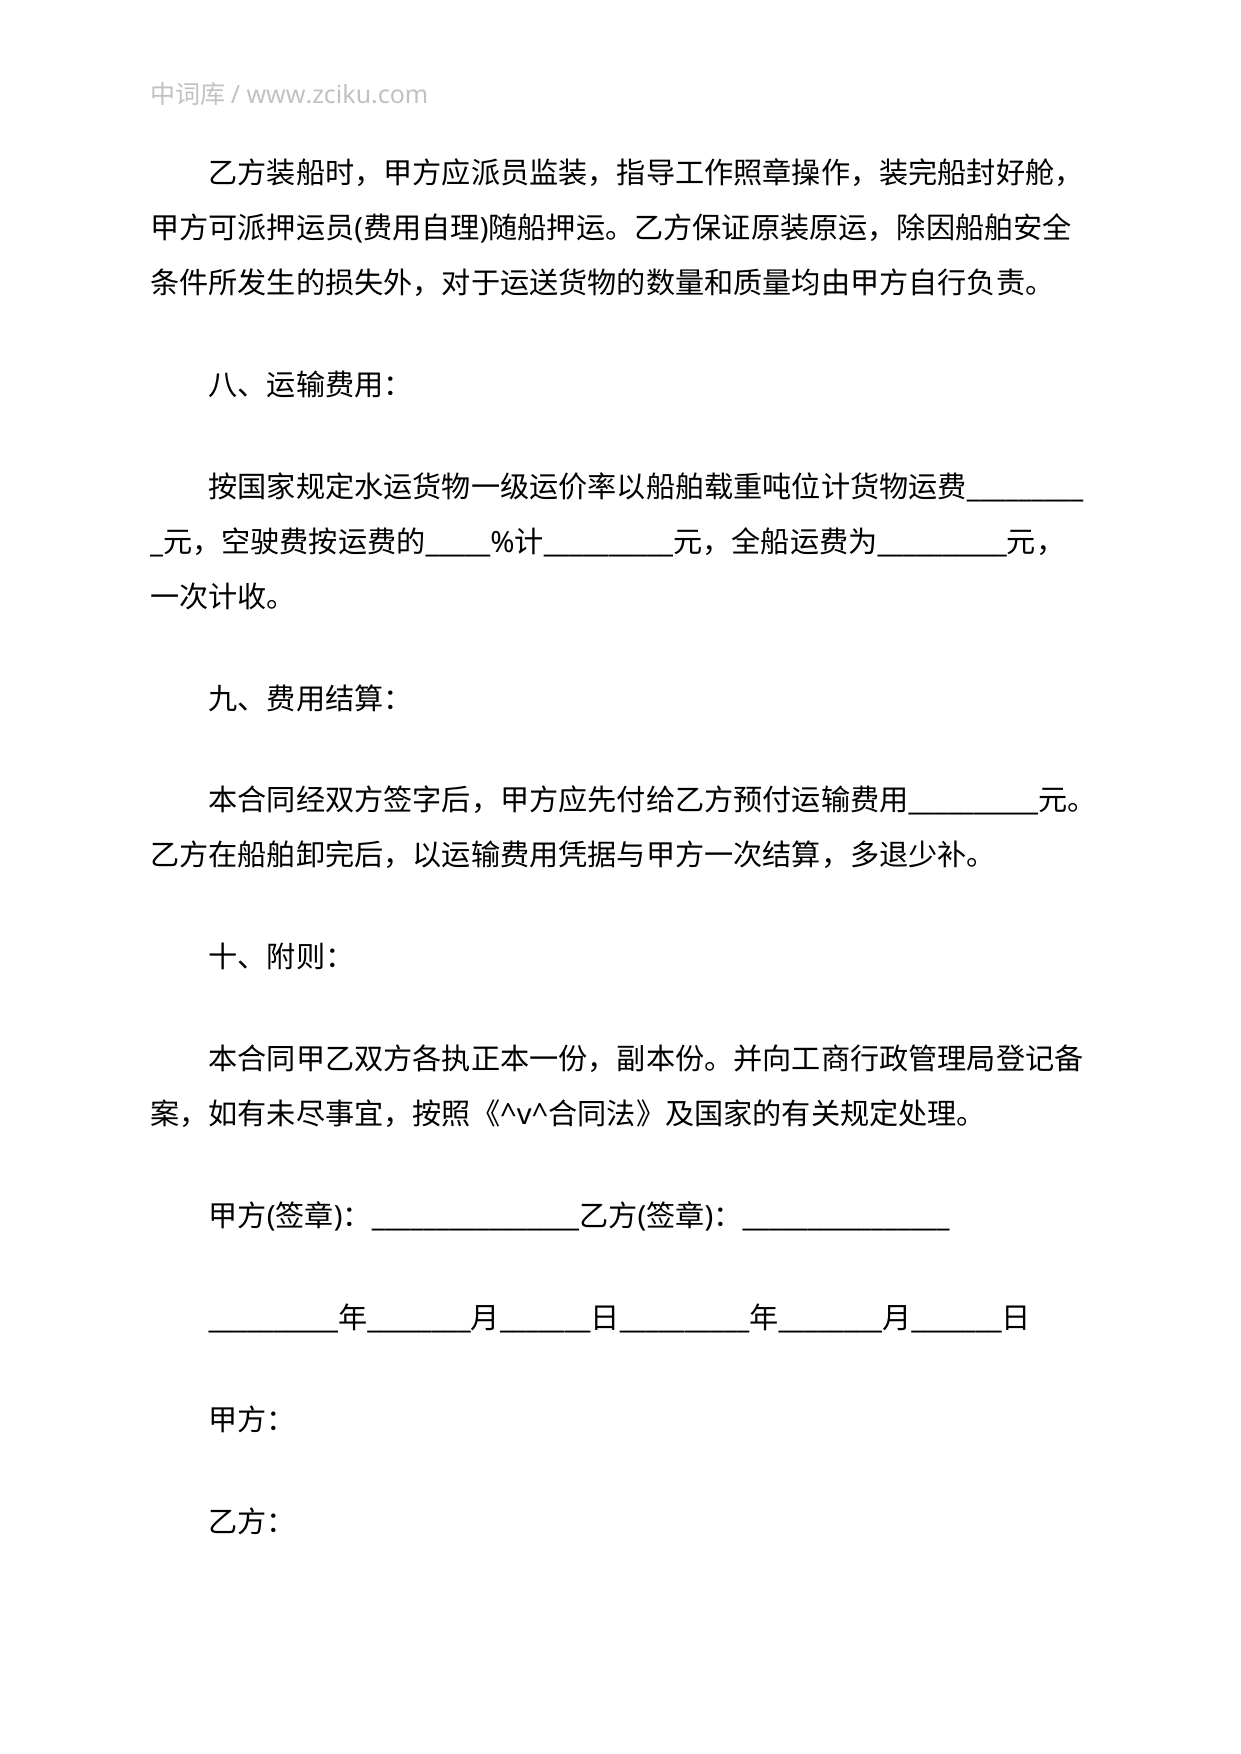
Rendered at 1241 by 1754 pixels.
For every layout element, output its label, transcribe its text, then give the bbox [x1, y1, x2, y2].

text 乙方： [150, 1498, 1090, 1540]
text 九、费用结算： [150, 675, 1090, 717]
text 十、附则： [150, 934, 1090, 976]
text 八、运输费用： [150, 362, 1090, 404]
text 乙方装船时，甲方应派员监装，指导工作照章操作，装完船封好舱，甲方可派押运员(费用自理)随船押运。乙方保证原装原运，除因船舶安全条件所发生的损失外，对于运送货物的数量和质量均由甲方自行负责。 [150, 150, 1090, 302]
text 按国家规定水运货物一级运价率以船舶载重吨位计货物运费__________元，空驶费按运费的_____%计__________元，全船运费为__________元，一次计收。 [150, 463, 1090, 616]
text 甲方(签章)：________________乙方(签章)：________________ [150, 1192, 1090, 1235]
text 本合同甲乙双方各执正本一份，副本份。并向工商行政管理局登记备案，如有未尽事宜，按照《^v^合同法》及国家的有关规定处理。 [150, 1036, 1090, 1133]
text __________年________月_______日__________年________月_______日 [150, 1294, 1090, 1337]
text 本合同经双方签字后，甲方应先付给乙方预付运输费用__________元。乙方在船舶卸完后，以运输费用凭据与甲方一次结算，多退少补。 [150, 777, 1090, 874]
text 甲方： [150, 1396, 1090, 1439]
